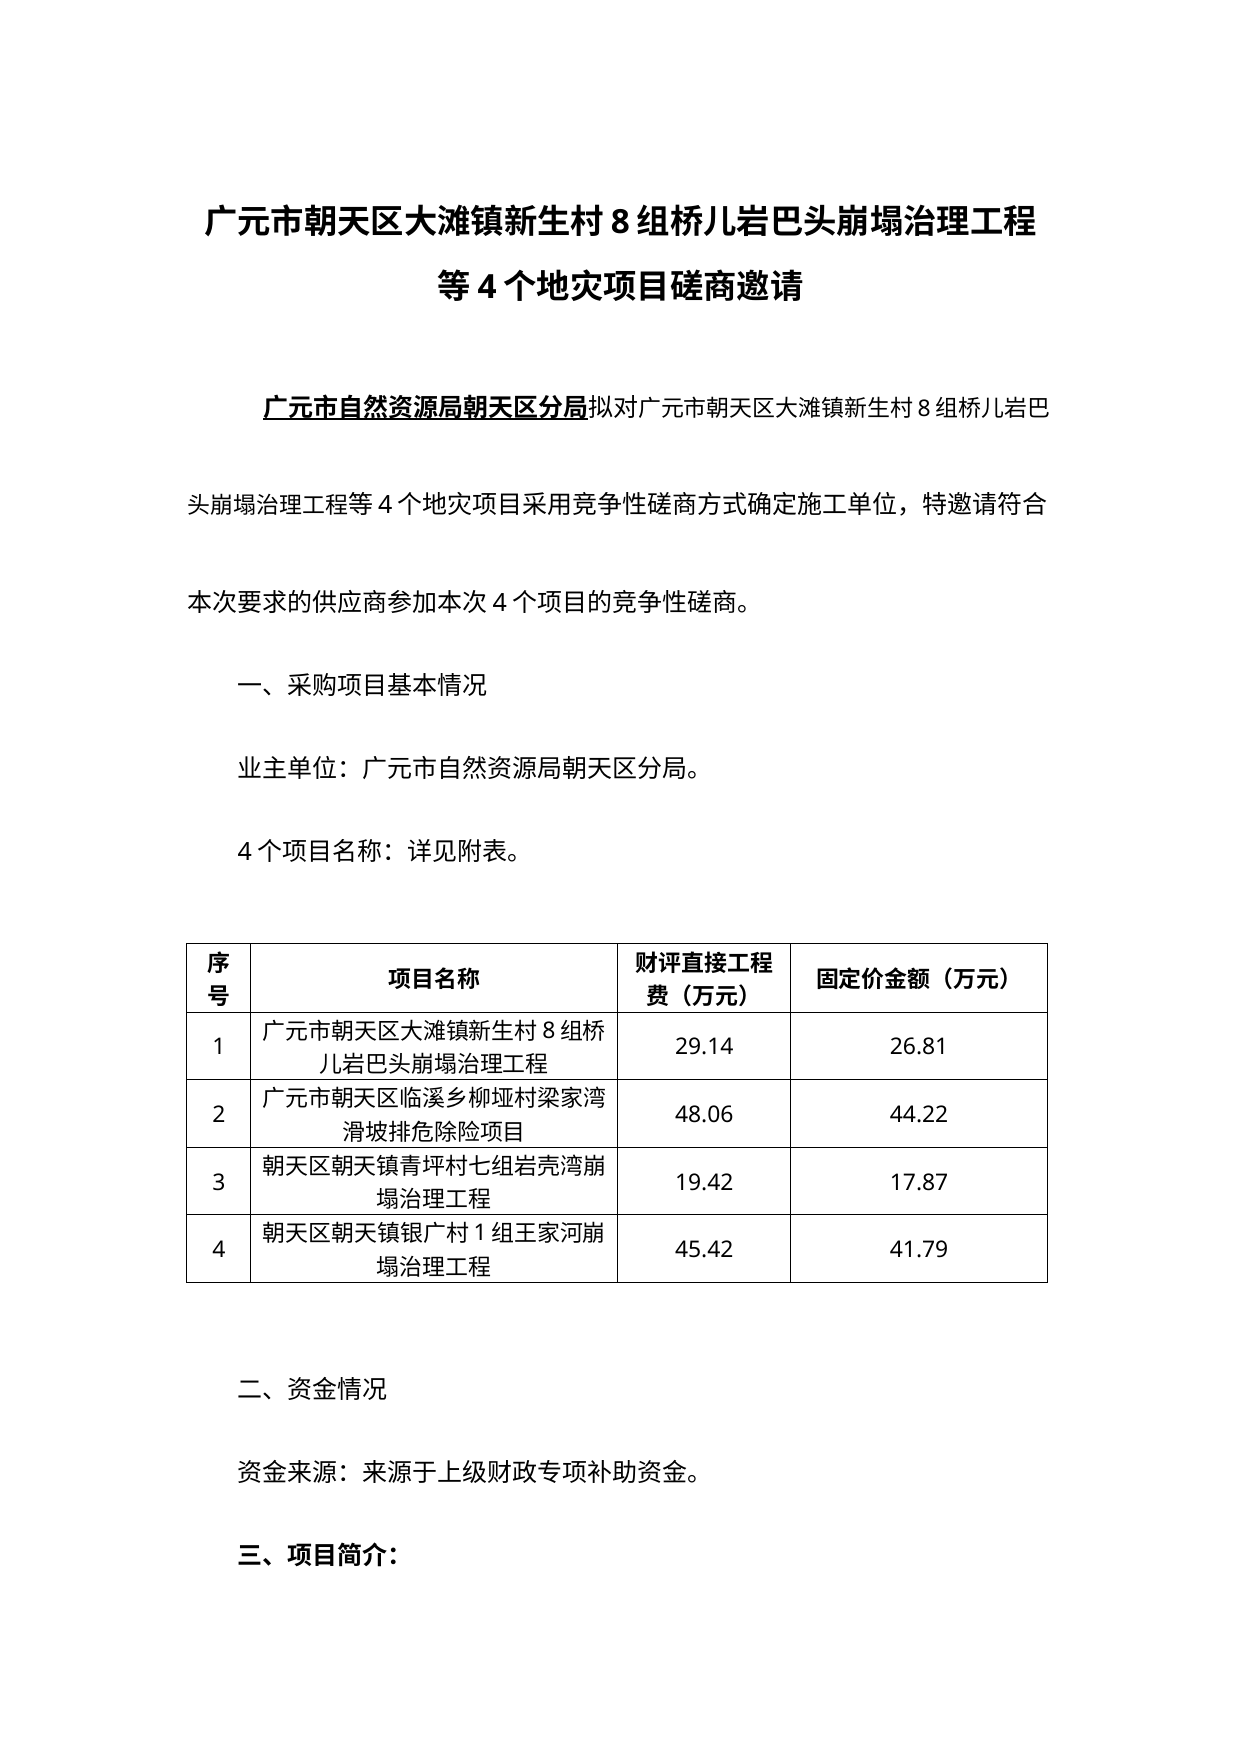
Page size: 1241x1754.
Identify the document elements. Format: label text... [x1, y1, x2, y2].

table_cell 广元市朝天区大滩镇新生村8组桥儿岩巴头崩塌治理工程 [251, 1013, 617, 1079]
table_cell 17.87 [791, 1148, 1047, 1214]
table_cell 19.42 [618, 1148, 790, 1214]
text 三、项目简介： [187, 1521, 1053, 1586]
table_header 项目名称 [251, 944, 617, 1012]
table_header 序号 [187, 944, 250, 1012]
table_cell 朝天区朝天镇银广村1组王家河崩塌治理工程 [251, 1215, 617, 1282]
table_cell 广元市朝天区临溪乡柳垭村梁家湾滑坡排危除险项目 [251, 1080, 617, 1147]
table_header 财评直接工程费（万元） [618, 944, 790, 1012]
table_cell 48.06 [618, 1080, 790, 1147]
title 广元市朝天区大滩镇新生村8组桥儿岩巴头崩塌治理工程等4个地灾项目磋商邀请 [187, 187, 1053, 317]
table_cell 45.42 [618, 1215, 790, 1282]
text 业主单位：广元市自然资源局朝天区分局。 [187, 734, 1053, 799]
table_cell 26.81 [791, 1013, 1047, 1079]
table_cell 朝天区朝天镇青坪村七组岩壳湾崩塌治理工程 [251, 1148, 617, 1214]
text 4个项目名称：详见附表。 [187, 817, 1053, 882]
table_header 固定价金额（万元） [791, 944, 1047, 1012]
table_cell 4 [187, 1215, 250, 1282]
table_cell 41.79 [791, 1215, 1047, 1282]
table_cell 2 [187, 1080, 250, 1147]
text 二、资金情况 [187, 900, 1053, 1420]
table_cell 1 [187, 1013, 250, 1079]
text 一、采购项目基本情况 [187, 651, 1053, 716]
text 资金来源：来源于上级财政专项补助资金。 [187, 1438, 1049, 1503]
text 广元市自然资源局朝天区分局拟对广元市朝天区大滩镇新生村8组桥儿岩巴头崩塌治理工程等4个地灾项目采用竞争性磋商方式确定施工单位，特邀请符合本次要求的供应商参加本次4个项目的竞争性磋商。 [187, 373, 1053, 633]
table_cell 44.22 [791, 1080, 1047, 1147]
table_cell 29.14 [618, 1013, 790, 1079]
table_cell 3 [187, 1148, 250, 1214]
